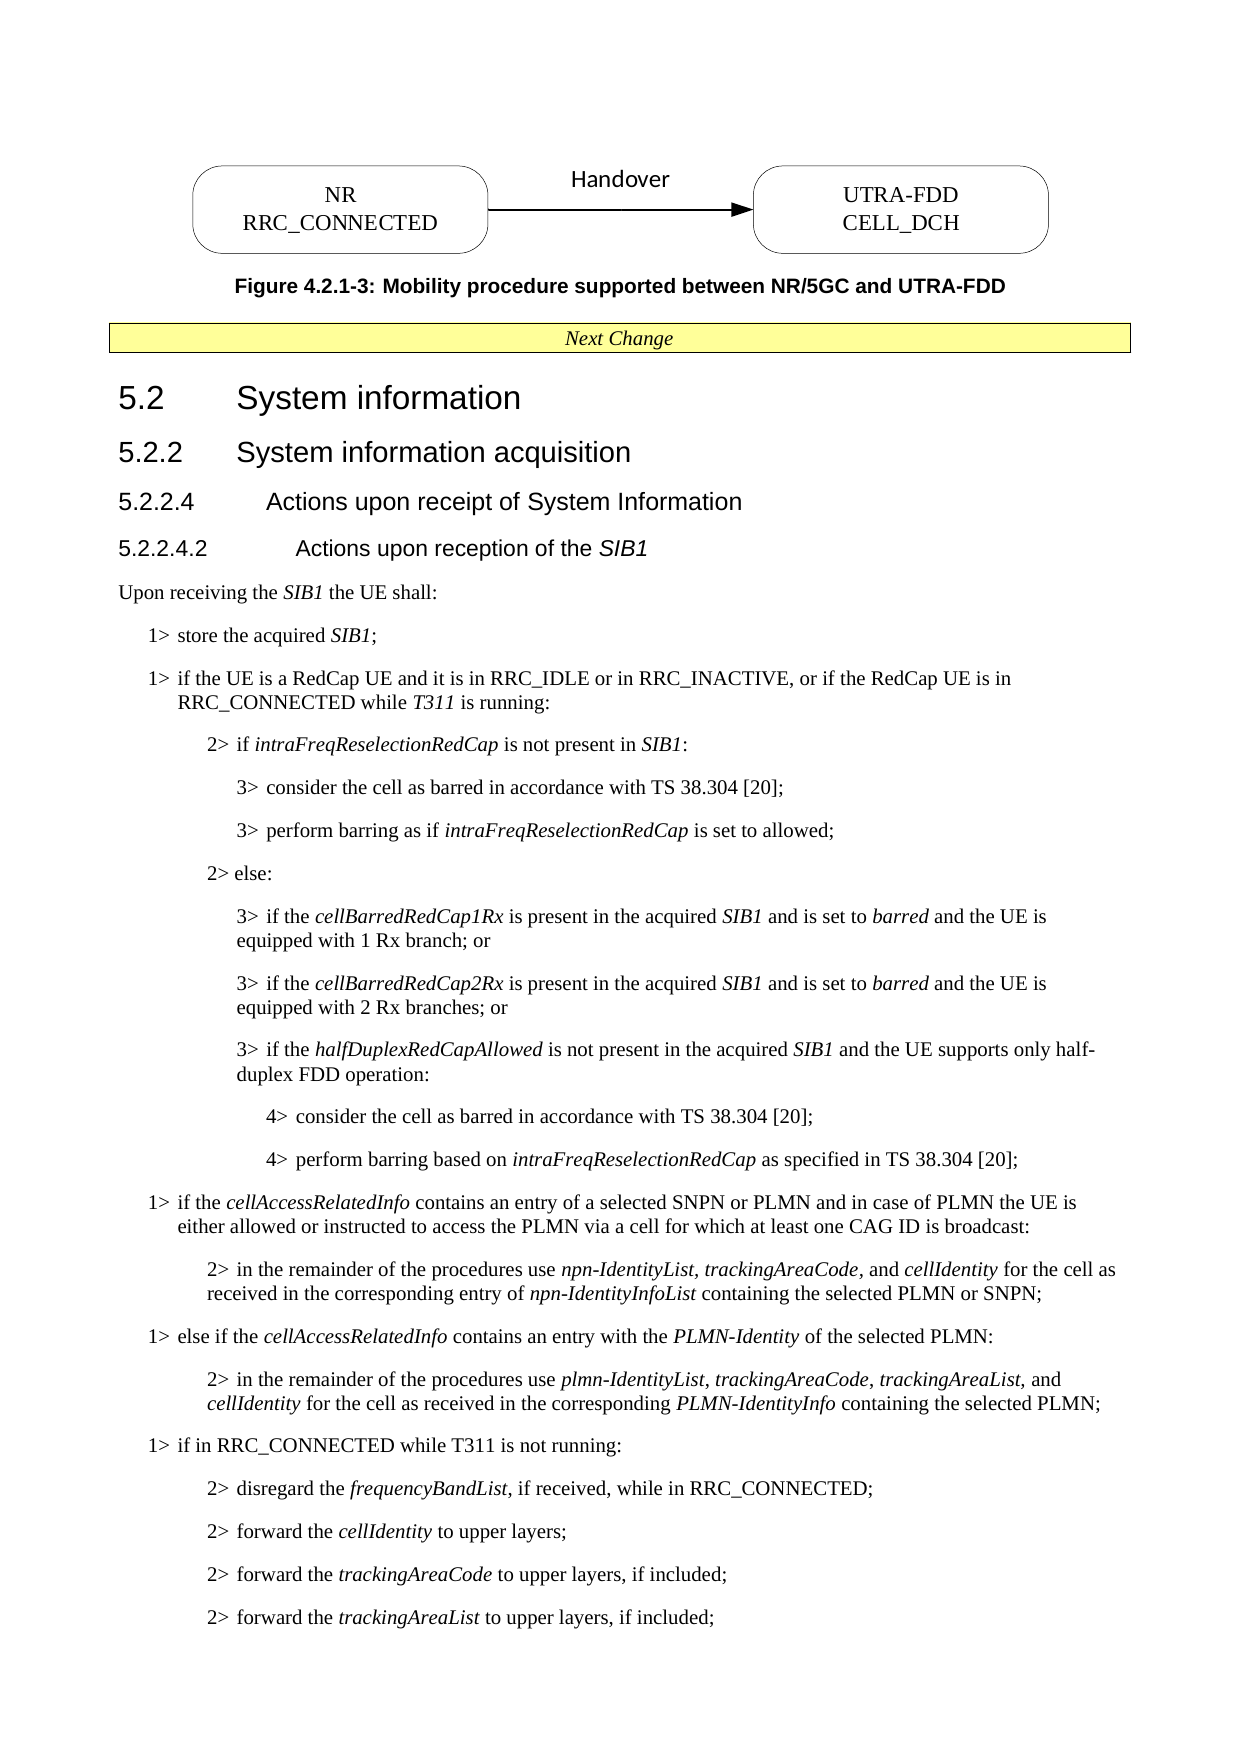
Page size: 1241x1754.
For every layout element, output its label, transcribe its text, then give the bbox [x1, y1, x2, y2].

text 2> forward the trackingAreaCode to upper layers, if included; [207, 1562, 1122, 1586]
text 2> disregard the frequencyBandList, if received, while in RRC_CONNECTED; [207, 1476, 1122, 1500]
text 2> in the remainder of the procedures use npn-IdentityList, trackingAreaCode, and cellIdentity for the cell as received in the corresponding entry of npn-IdentityInfoList containing the selected PLMN or SNPN; [207, 1257, 1122, 1305]
subtitle 5.2.2 System information acquisition [118, 435, 1122, 468]
text 3> perform barring as if intraFreqReselectionRedCap is set to allowed; [236, 818, 1122, 842]
text 2> if intraFreqReselectionRedCap is not present in SIB1: [207, 732, 1122, 756]
text 3> if the halfDuplexRedCapAllowed is not present in the acquired SIB1 and the UE supports only half-duplex FDD operation: [236, 1037, 1122, 1086]
text 3> if the cellBarredRedCap2Rx is present in the acquired SIB1 and is set to barred and the UE is equipped with 2 Rx branches; or [236, 971, 1122, 1019]
text 2> forward the cellIdentity to upper layers; [207, 1519, 1122, 1543]
text 1> if in RRC_CONNECTED while T311 is not running: [148, 1433, 1122, 1457]
text 2> in the remainder of the procedures use plmn-IdentityList, trackingAreaCode, trackingAreaList, and cellIdentity for the cell as received in the corresponding PLMN-IdentityInfo containing the selected PLMN; [207, 1366, 1122, 1414]
text 2> else: [207, 861, 1122, 885]
text Next Change [110, 324, 1130, 352]
subtitle 5.2 System information [118, 378, 1122, 416]
text 4> perform barring based on intraFreqReselectionRedCap as specified in TS 38.304 [20]; [266, 1147, 1122, 1171]
text 3> if the cellBarredRedCap1Rx is present in the acquired SIB1 and is set to barred and the UE is equipped with 1 Rx branch; or [236, 904, 1122, 952]
text 1> if the cellAccessRelatedInfo contains an entry of a selected SNPN or PLMN and in case of PLMN the UE is either allowed or instructed to access the PLMN via a cell for which at least one CAG ID is broadcast: [148, 1190, 1122, 1238]
text 1> store the acquired SIB1; [148, 623, 1122, 647]
text 4> consider the cell as barred in accordance with TS 38.304 [20]; [266, 1104, 1122, 1128]
text 1> else if the cellAccessRelatedInfo contains an entry with the PLMN-Identity of the selected PLMN: [148, 1324, 1122, 1348]
text 2> forward the trackingAreaList to upper layers, if included; [207, 1604, 1122, 1629]
subtitle 5.2.2.4.2 Actions upon reception of the SIB1 [118, 535, 1122, 561]
text Upon receiving the SIB1 the UE shall: [118, 580, 1122, 604]
subtitle 5.2.2.4 Actions upon receipt of System Information [118, 487, 1122, 516]
text 3> consider the cell as barred in accordance with TS 38.304 [20]; [236, 775, 1122, 799]
text Figure 4.2.1-3: Mobility procedure supported between NR/5GC and UTRA-FDD [118, 273, 1122, 297]
text 1> if the UE is a RedCap UE and it is in RRC_IDLE or in RRC_INACTIVE, or if the RedCap UE is in RRC_CONNECTED while T311 is running: [148, 666, 1122, 714]
